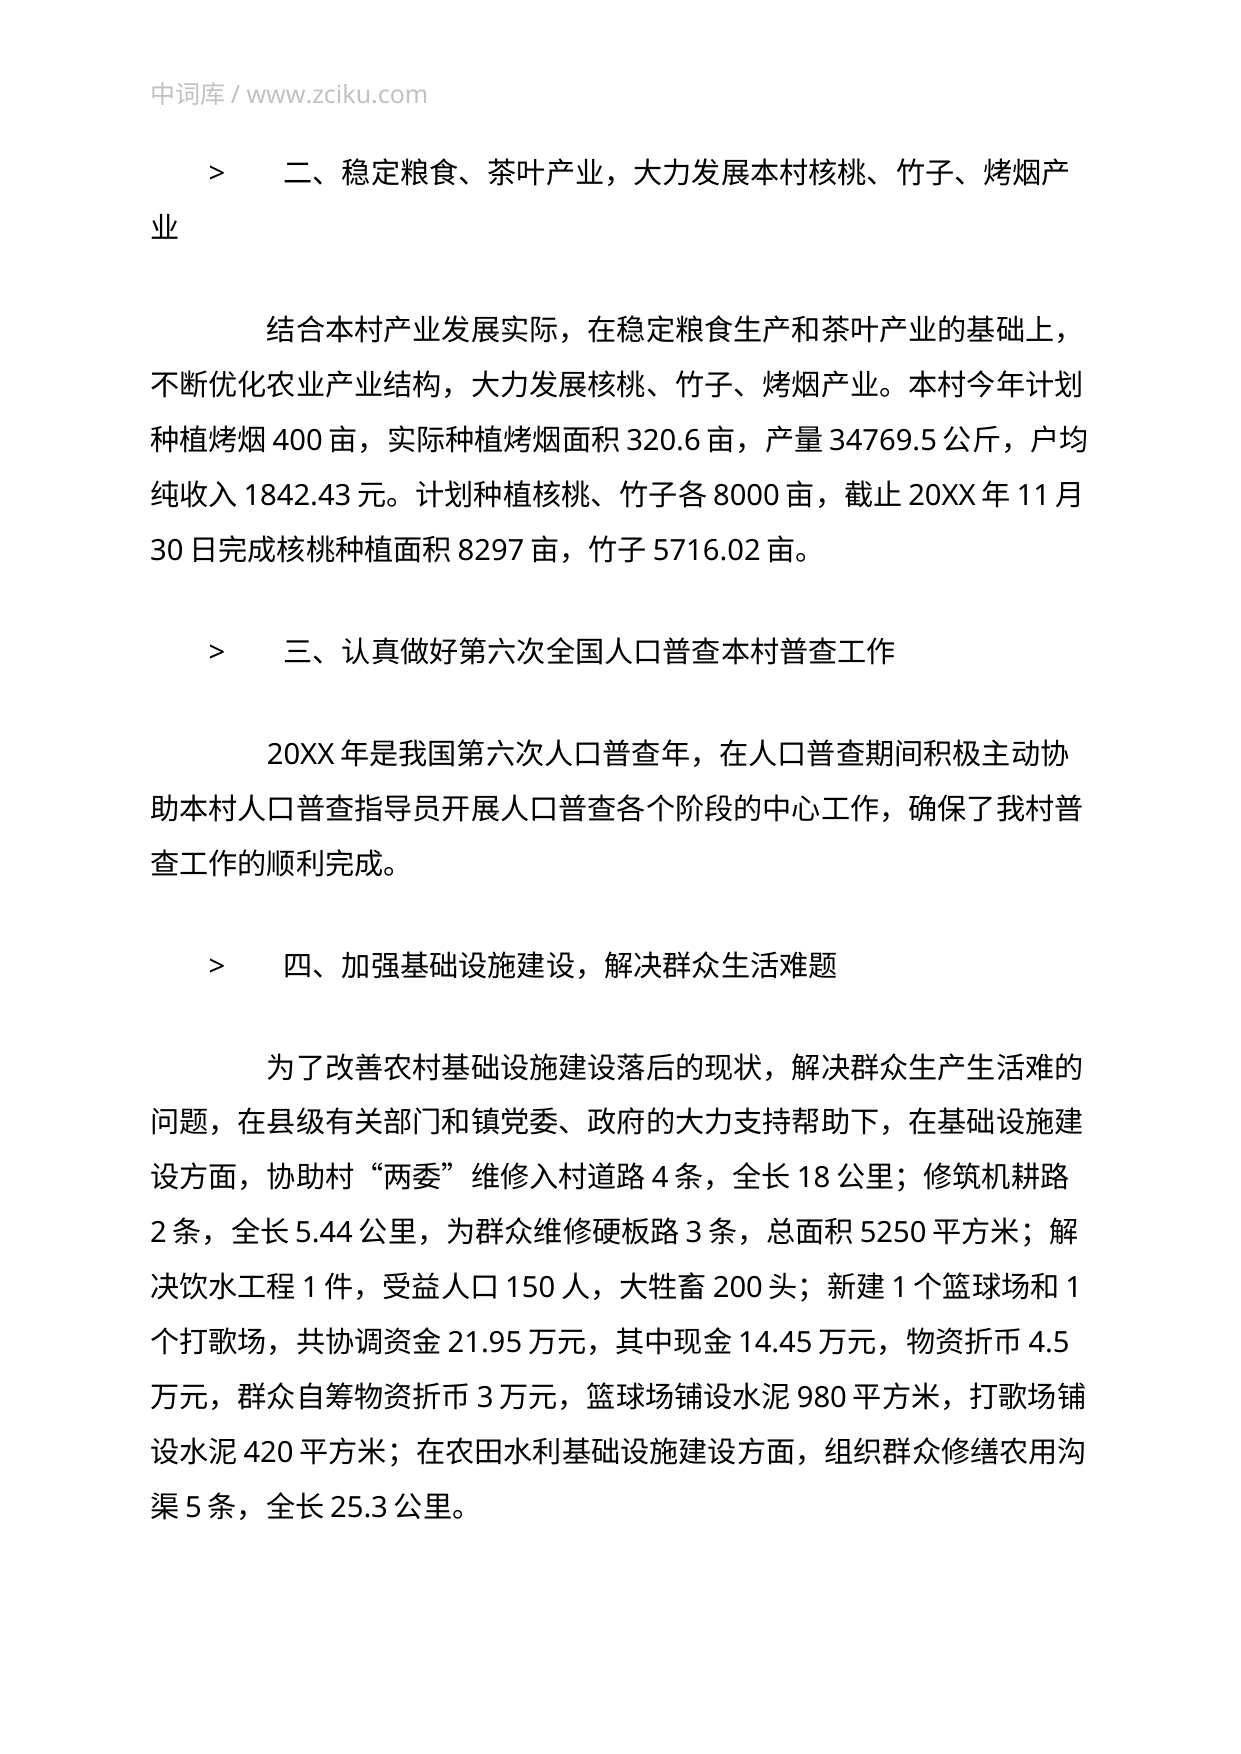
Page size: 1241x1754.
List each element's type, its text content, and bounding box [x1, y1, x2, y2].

text 结合本村产业发展实际，在稳定粮食生产和茶叶产业的基础上，不断优化农业产业结构，大力发展核桃、竹子、烤烟产业。本村今年计划种植烤烟400亩，实际种植烤烟面积320.6亩，产量34769.5公斤，户均纯收入1842.43元。计划种植核桃、竹子各8000亩，截止20XX年11月30日完成核桃种植面积8297亩，竹子5716.02亩。 [150, 307, 1090, 569]
text > 三、认真做好第六次全国人口普查本村普查工作 [150, 628, 1090, 671]
text 20XX年是我国第六次人口普查年，在人口普查期间积极主动协助本村人口普查指导员开展人口普查各个阶段的中心工作，确保了我村普查工作的顺利完成。 [150, 731, 1090, 883]
text > 二、稳定粮食、茶叶产业，大力发展本村核桃、竹子、烤烟产业 [150, 150, 1090, 247]
text > 四、加强基础设施建设，解决群众生活难题 [150, 942, 1090, 984]
text 为了改善农村基础设施建设落后的现状，解决群众生产生活难的问题，在县级有关部门和镇党委、政府的大力支持帮助下，在基础设施建设方面，协助村“两委”维修入村道路4条，全长18公里；修筑机耕路2条，全长5.44公里，为群众维修硬板路3条，总面积5250平方米；解决饮水工程1件，受益人口150人，大牲畜200头；新建1个篮球场和1个打歌场，共协调资金21.95万元，其中现金14.45万元，物资折币4.5万元，群众自筹物资折币3万元，篮球场铺设水泥980平方米，打歌场铺设水泥420平方米；在农田水利基础设施建设方面，组织群众修缮农用沟渠5条，全长25.3公里。 [150, 1044, 1090, 1526]
